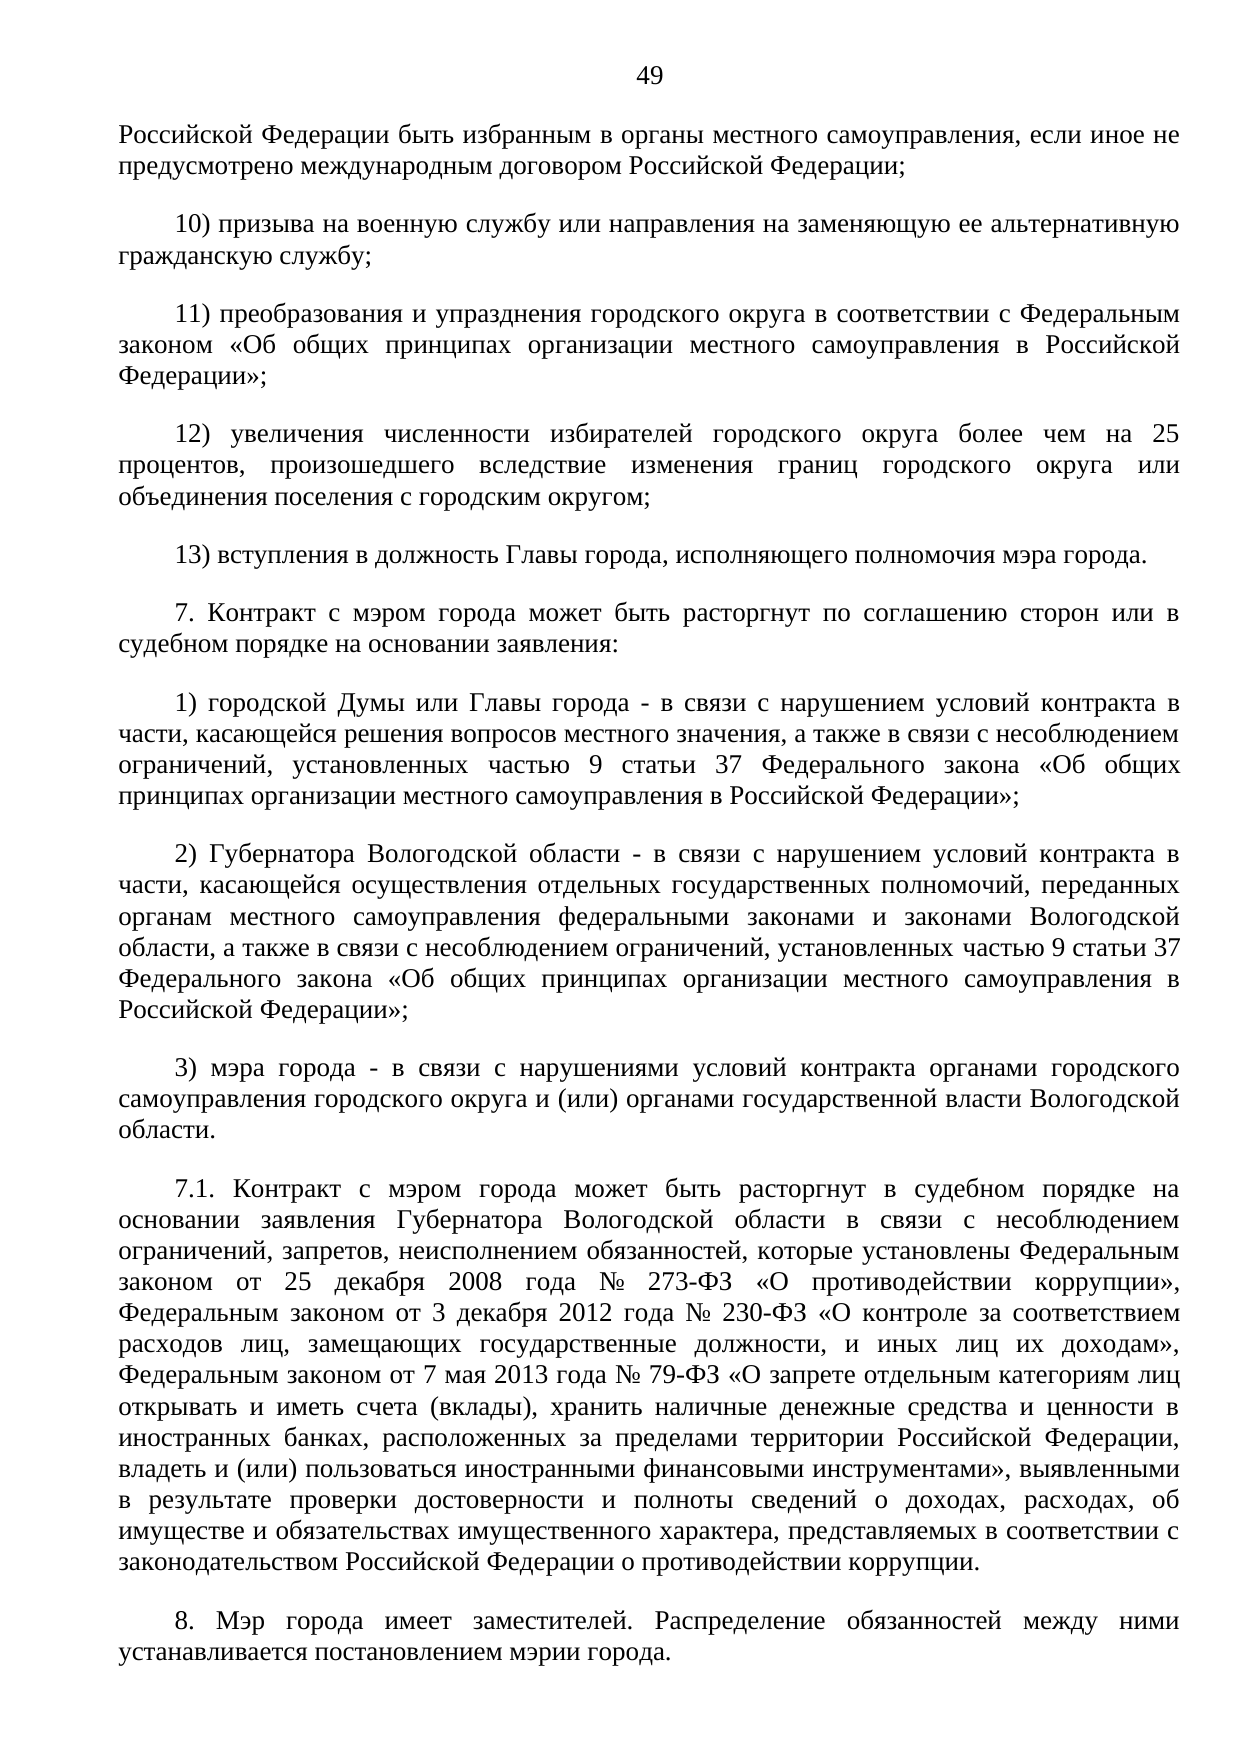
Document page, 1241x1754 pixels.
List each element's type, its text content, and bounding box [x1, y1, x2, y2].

text 10) призыва на военную службу или направления на заменяющую ее альтернативную гражданскую службу; [118, 208, 1181, 270]
text 12) увеличения численности избирателей городского округа более чем на 25 процентов, произошедшего вследствие изменения границ городского округа или объединения поселения с городским округом; [118, 417, 1181, 511]
text 7. Контракт с мэром города может быть расторгнут по соглашению сторон или в судебном порядке на основании заявления: [118, 596, 1181, 658]
text 2) Губернатора Вологодской области - в связи с нарушением условий контракта в части, касающейся осуществления отдельных государственных полномочий, переданных органам местного самоуправления федеральными законами и законами Вологодской области, а также в связи с несоблюдением ограничений, установленных частью 9 статьи 37 Федерального закона «Об общих принципах организации местного самоуправления в Российской Федерации»; [118, 837, 1181, 1024]
text 13) вступления в должность Главы города, исполняющего полномочия мэра города. [118, 538, 1181, 569]
text 3) мэра города - в связи с нарушениями условий контракта органами городского самоуправления городского округа и (или) органами государственной власти Вологодской области. [118, 1051, 1181, 1145]
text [118, 118, 1181, 181]
text 11) преобразования и упразднения городского округа в соответствии с Федеральным законом «Об общих принципах организации местного самоуправления в Российской Федерации»; [118, 297, 1181, 390]
text 8. Мэр города имеет заместителей. Распределение обязанностей между ними устанавливается постановлением мэрии города. [118, 1604, 1181, 1666]
text 7.1. Контракт с мэром города может быть расторгнут в судебном порядке на основании заявления Губернатора Вологодской области в связи с несоблюдением ограничений, запретов, неисполнением обязанностей, которые установлены Федеральным законом от 25 декабря 2008 года № 273-ФЗ «О противодействии коррупции», Федеральным законом от 3 декабря 2012 года № 230-ФЗ «О контроле за соответствием расходов лиц, замещающих государственные должности, и иных лиц их доходам», Федеральным законом от 7 мая 2013 года № 79-ФЗ «О запрете отдельным категориям лиц открывать и иметь счета (вклады), хранить наличные денежные средства и ценности в иностранных банках, расположенных за пределами территории Российской Федерации, владеть и (или) пользоваться иностранными финансовыми инструментами», выявленными в результате проверки достоверности и полноты сведений о доходах, расходах, об имуществе и обязательствах имущественного характера, представляемых в соответствии с законодательством Российской Федерации о противодействии коррупции. [118, 1172, 1181, 1577]
text 1) городской Думы или Главы города - в связи с нарушением условий контракта в части, касающейся решения вопросов местного значения, а также в связи с несоблюдением ограничений, установленных частью 9 статьи 37 Федерального закона «Об общих принципах организации местного самоуправления в Российской Федерации»; [118, 686, 1181, 810]
